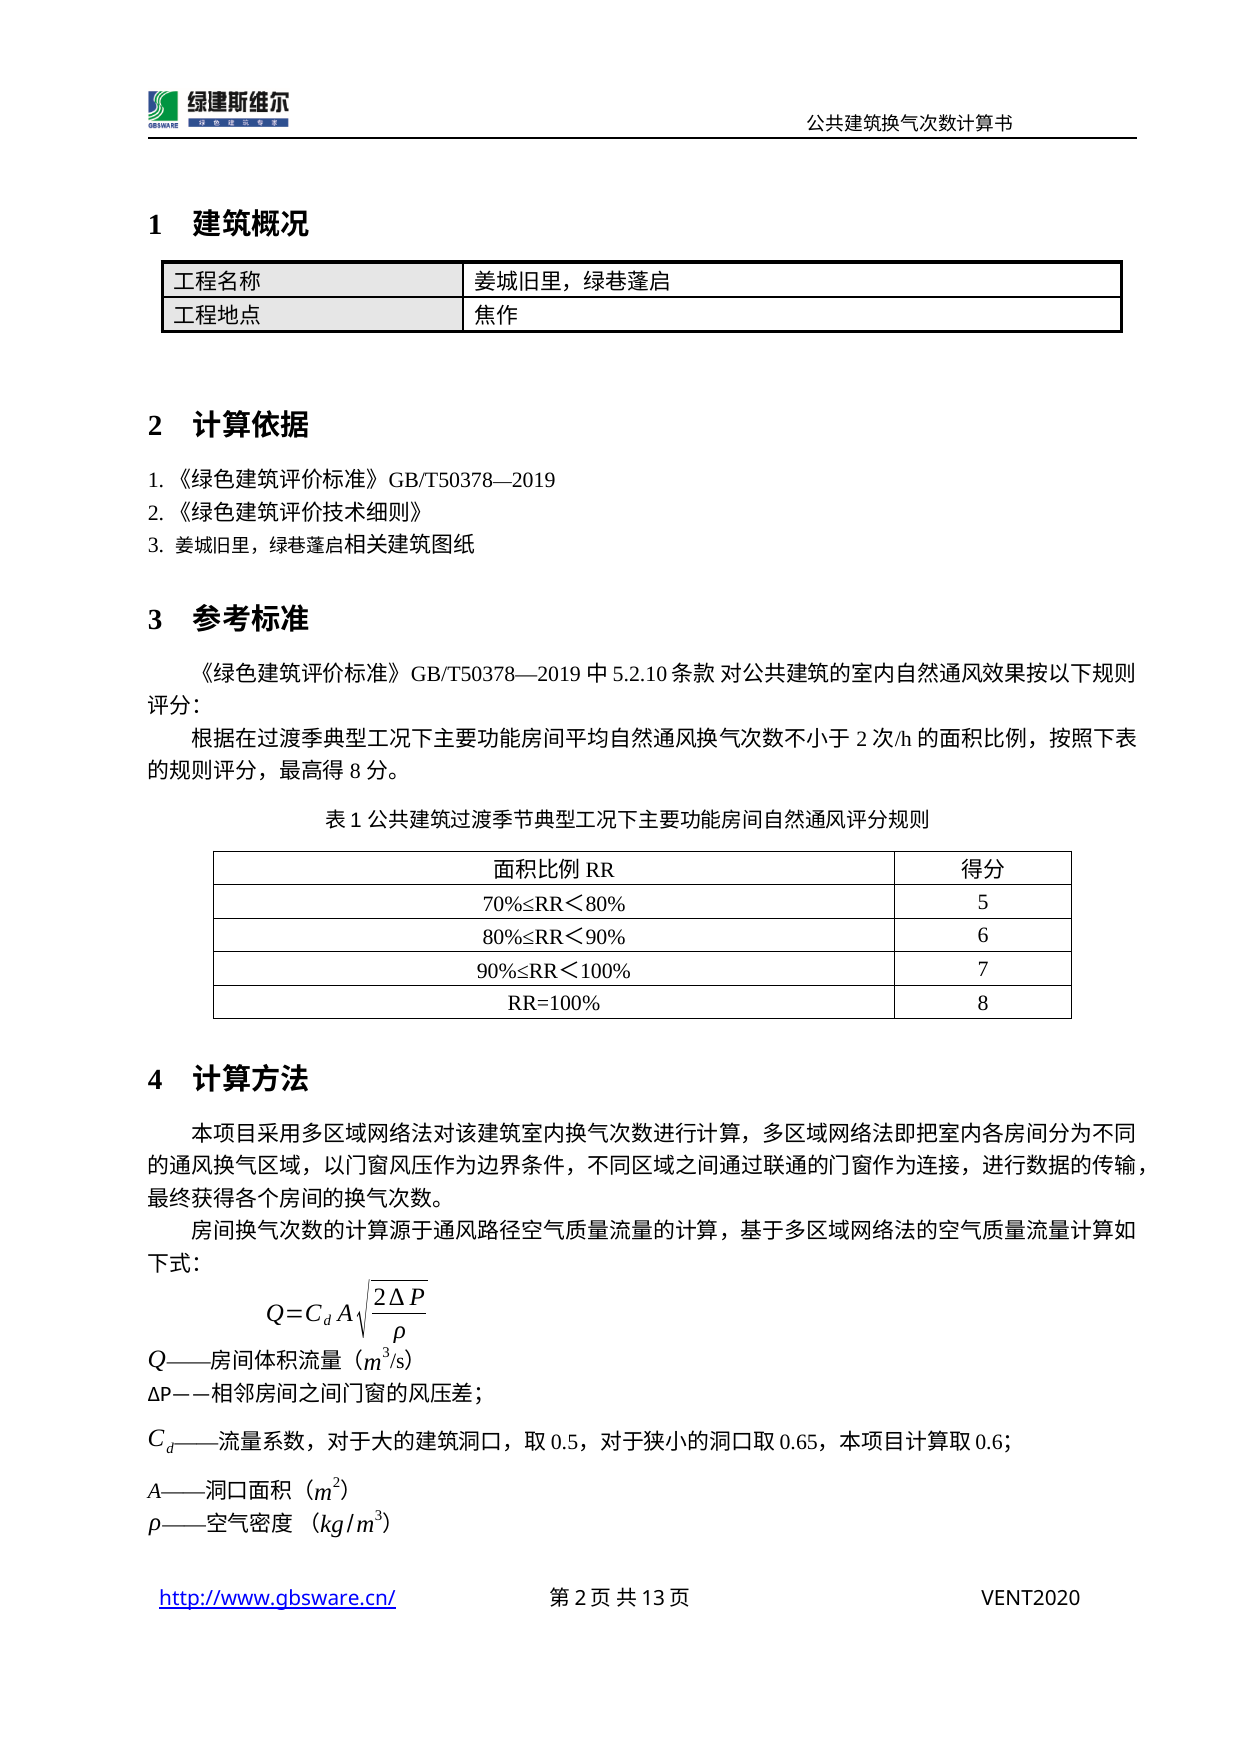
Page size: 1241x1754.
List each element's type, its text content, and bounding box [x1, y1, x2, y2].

table_cell 70%≤RR＜80% [214, 885, 894, 918]
table_cell 7 [895, 952, 1071, 985]
text ∆P——相邻房间之间门窗的风压差； [148, 1376, 1137, 1408]
subtitle 建筑概况 [148, 189, 1137, 254]
text ——空气密度 （） [148, 1506, 1137, 1538]
table_header 得分 [895, 852, 1071, 884]
subtitle 计算方法 [148, 1044, 1137, 1109]
text 本项目采用多区域网络法对该建筑室内换气次数进行计算，多区域网络法即把室内各房间分为不同的通风换气区域，以门窗风压作为边界条件，不同区域之间通过联通的门窗作为连接，进行数据的传输，最终获得各个房间的换气次数。 [148, 1116, 1137, 1213]
table_header 工程名称 [164, 264, 462, 296]
picture [147, 88, 290, 130]
subtitle 计算依据 [148, 391, 1137, 456]
text 2. 《绿色建筑评价技术细则》 [148, 494, 1137, 527]
table_cell 焦作 [464, 298, 1120, 330]
table_cell 8 [895, 986, 1071, 1018]
table_cell 90%≤RR＜100% [214, 952, 894, 985]
text 1. 《绿色建筑评价标准》GB/T50378—2019 [148, 462, 1137, 494]
text 表1 公共建筑过渡季节典型工况下主要功能房间自然通风评分规则 [148, 802, 1137, 834]
table_header 姜城旧里，绿巷蓬启 [464, 264, 1120, 296]
table_cell 工程地点 [164, 298, 462, 330]
text ——房间体积流量（/s） [148, 1343, 1137, 1376]
table_cell 6 [895, 919, 1071, 951]
subtitle 参考标准 [148, 584, 1137, 649]
text A——洞口面积（） [148, 1473, 1137, 1506]
table_header 面积比例 RR [214, 852, 894, 884]
text ——流量系数，对于大的建筑洞口，取0.5，对于狭小的洞口取0.65，本项目计算取0.6； [148, 1408, 1137, 1473]
text 《绿色建筑评价标准》GB/T50378—2019 中5.2.10条款 对公共建筑的室内自然通风效果按以下规则评分： [148, 656, 1137, 721]
table_cell RR=100% [214, 986, 894, 1018]
table_cell 5 [895, 885, 1071, 918]
table_cell 80%≤RR＜90% [214, 919, 894, 951]
text 房间换气次数的计算源于通风路径空气质量流量的计算，基于多区域网络法的空气质量流量计算如下式： [148, 1213, 1137, 1278]
text 3. 姜城旧里，绿巷蓬启相关建筑图纸 [148, 527, 1137, 559]
text 根据在过渡季典型工况下主要功能房间平均自然通风换气次数不小于 2 次/h 的面积比例，按照下表的规则评分，最高得 8 分。 [148, 721, 1137, 786]
